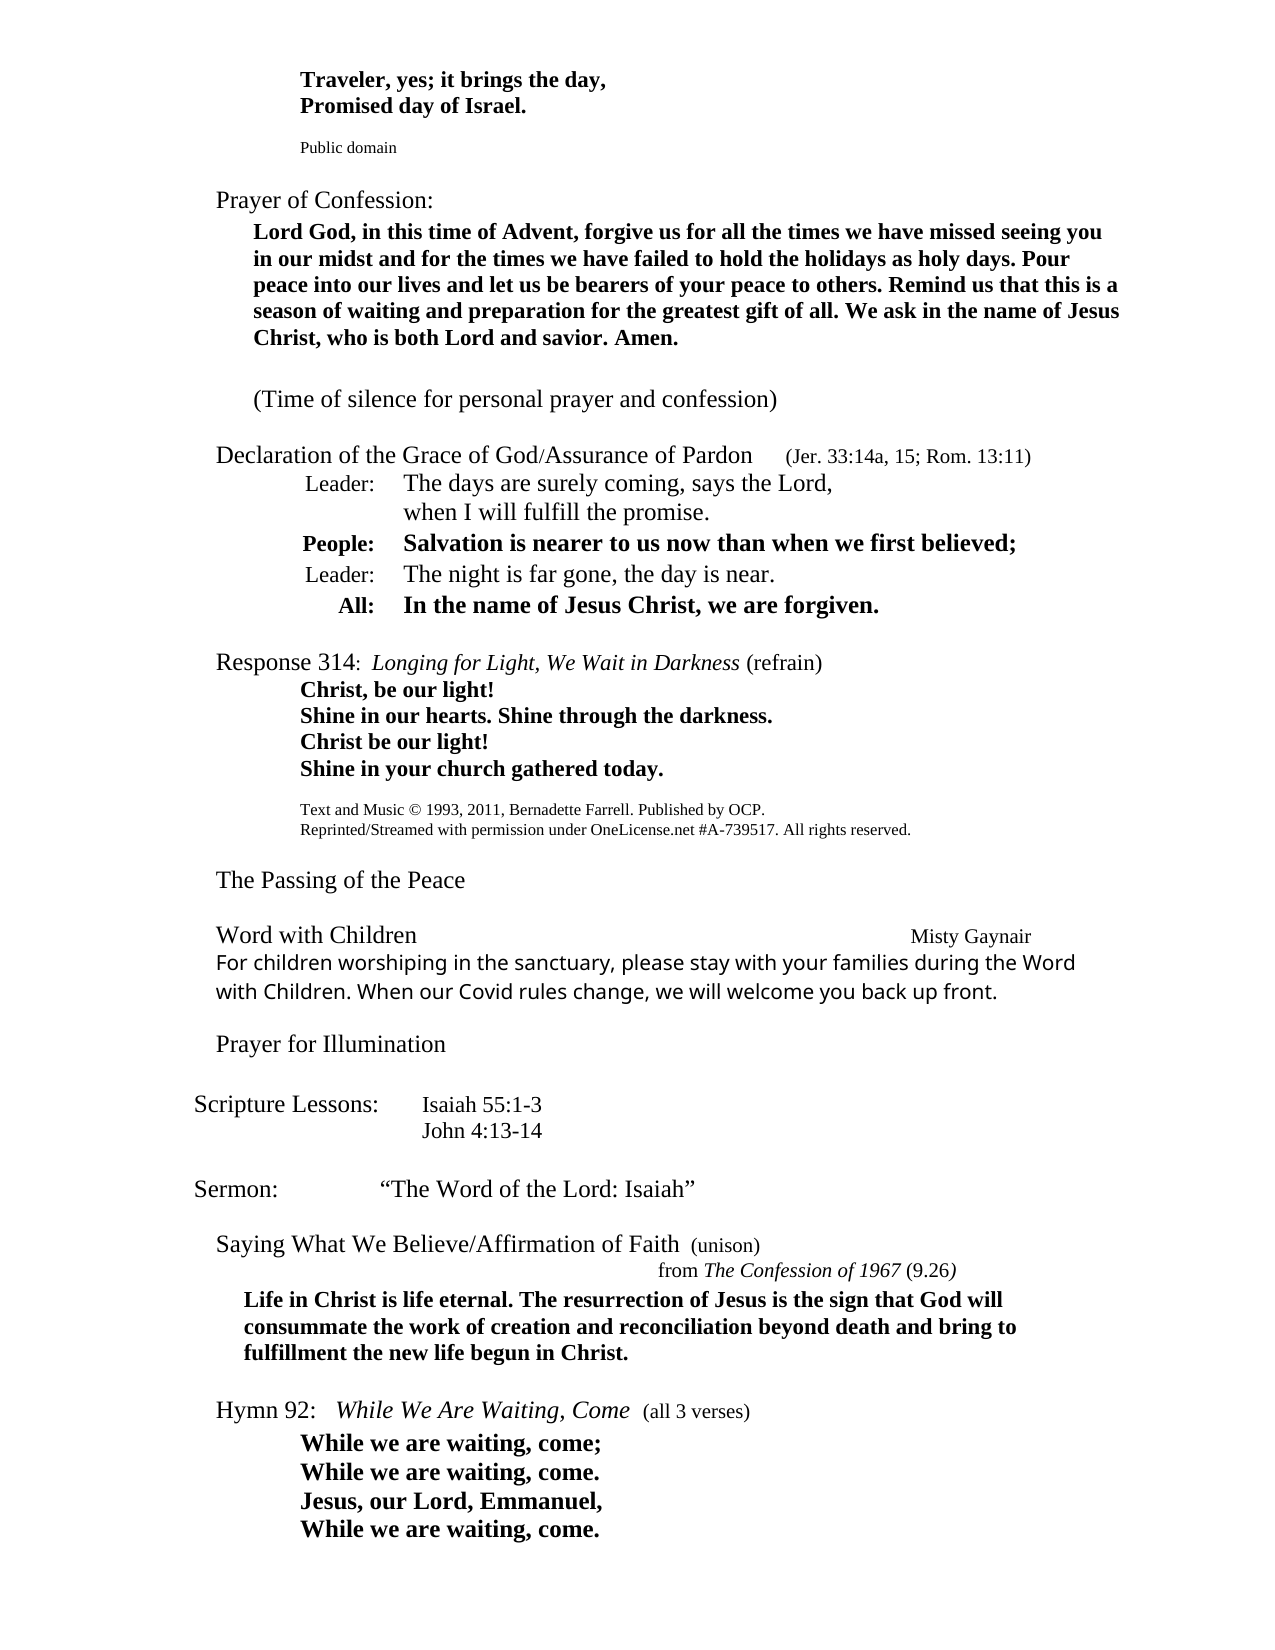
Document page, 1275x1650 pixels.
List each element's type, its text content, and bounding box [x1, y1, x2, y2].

text Declaration of the Grace of God/Assurance of Pardon (Jer. 33:14a, 15; Rom. 13:11) [169, 440, 1125, 468]
text Prayer for Illumination [169, 1029, 1125, 1058]
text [300, 66, 1125, 118]
text (Time of silence for personal prayer and confession) [206, 384, 1125, 413]
text While we are waiting, come; While we are waiting, come. Jesus, our Lord, Emmanuel, While we are waiting, come. [300, 1428, 1134, 1543]
text Sermon: “The Word of the Lord: Isaiah” [169, 1174, 1125, 1203]
text Reprinted/Streamed with permission under OneLicense.net #A-739517. All rights reserved. [300, 819, 1125, 838]
text Word with Children Misty Gaynair [169, 920, 1125, 948]
text Hymn 92: While We Are Waiting, Come (all 3 verses) [169, 1395, 1125, 1424]
text Lord God, in this time of Advent, forgive us for all the times we have missed seeing you in our midst and for the times we have failed to hold the holidays as holy days. Pour peace into our lives and let us be bearers of your peace to others. Remind us that this is a season of waiting and preparation for the greatest gift of all. We ask in the name of Jesus Christ, who is both Lord and savior. Amen. [253, 218, 1125, 350]
text Text and Music © 1993, 2011, Bernadette Farrell. Published by OCP. [300, 800, 1125, 819]
text Leader: The days are surely coming, says the Lord, when I will fulfill the promise. [206, 468, 1125, 526]
text Scripture Lessons: Isaiah 55:1-3 [169, 1089, 1125, 1117]
text Leader: The night is far gone, the day is near. [206, 559, 1125, 588]
text Shine in your church gathered today. [300, 755, 1125, 781]
text Christ, be our light! [300, 676, 1125, 702]
text The Passing of the Peace [169, 865, 1125, 894]
text John 4:13-14 [169, 1117, 1125, 1144]
text People: Salvation is nearer to us now than when we first believed; [206, 528, 1125, 557]
text All: In the name of Jesus Christ, we are forgiven. [206, 590, 1125, 618]
text Life in Christ is life eternal. The resurrection of Jesus is the sign that God will consummate the work of creation and reconciliation beyond death and bring to fulfillment the new life begun in Christ. [244, 1286, 1125, 1366]
text Shine in our hearts. Shine through the darkness. [300, 702, 1125, 728]
text Response 314: Longing for Light, We Wait in Darkness (refrain) [169, 647, 1125, 676]
text Prayer of Confession: [169, 185, 1125, 214]
text Public domain [300, 137, 1125, 157]
text Christ be our light! [300, 728, 1125, 755]
text For children worshiping in the sanctuary, please stay with your families during the Word with Children. When our Covid rules change, we will welcome you back up front. [169, 948, 1125, 1005]
text Saying What We Believe/Affirmation of Faith (unison) from The Confession of 1967 (9.26) [169, 1229, 1125, 1282]
